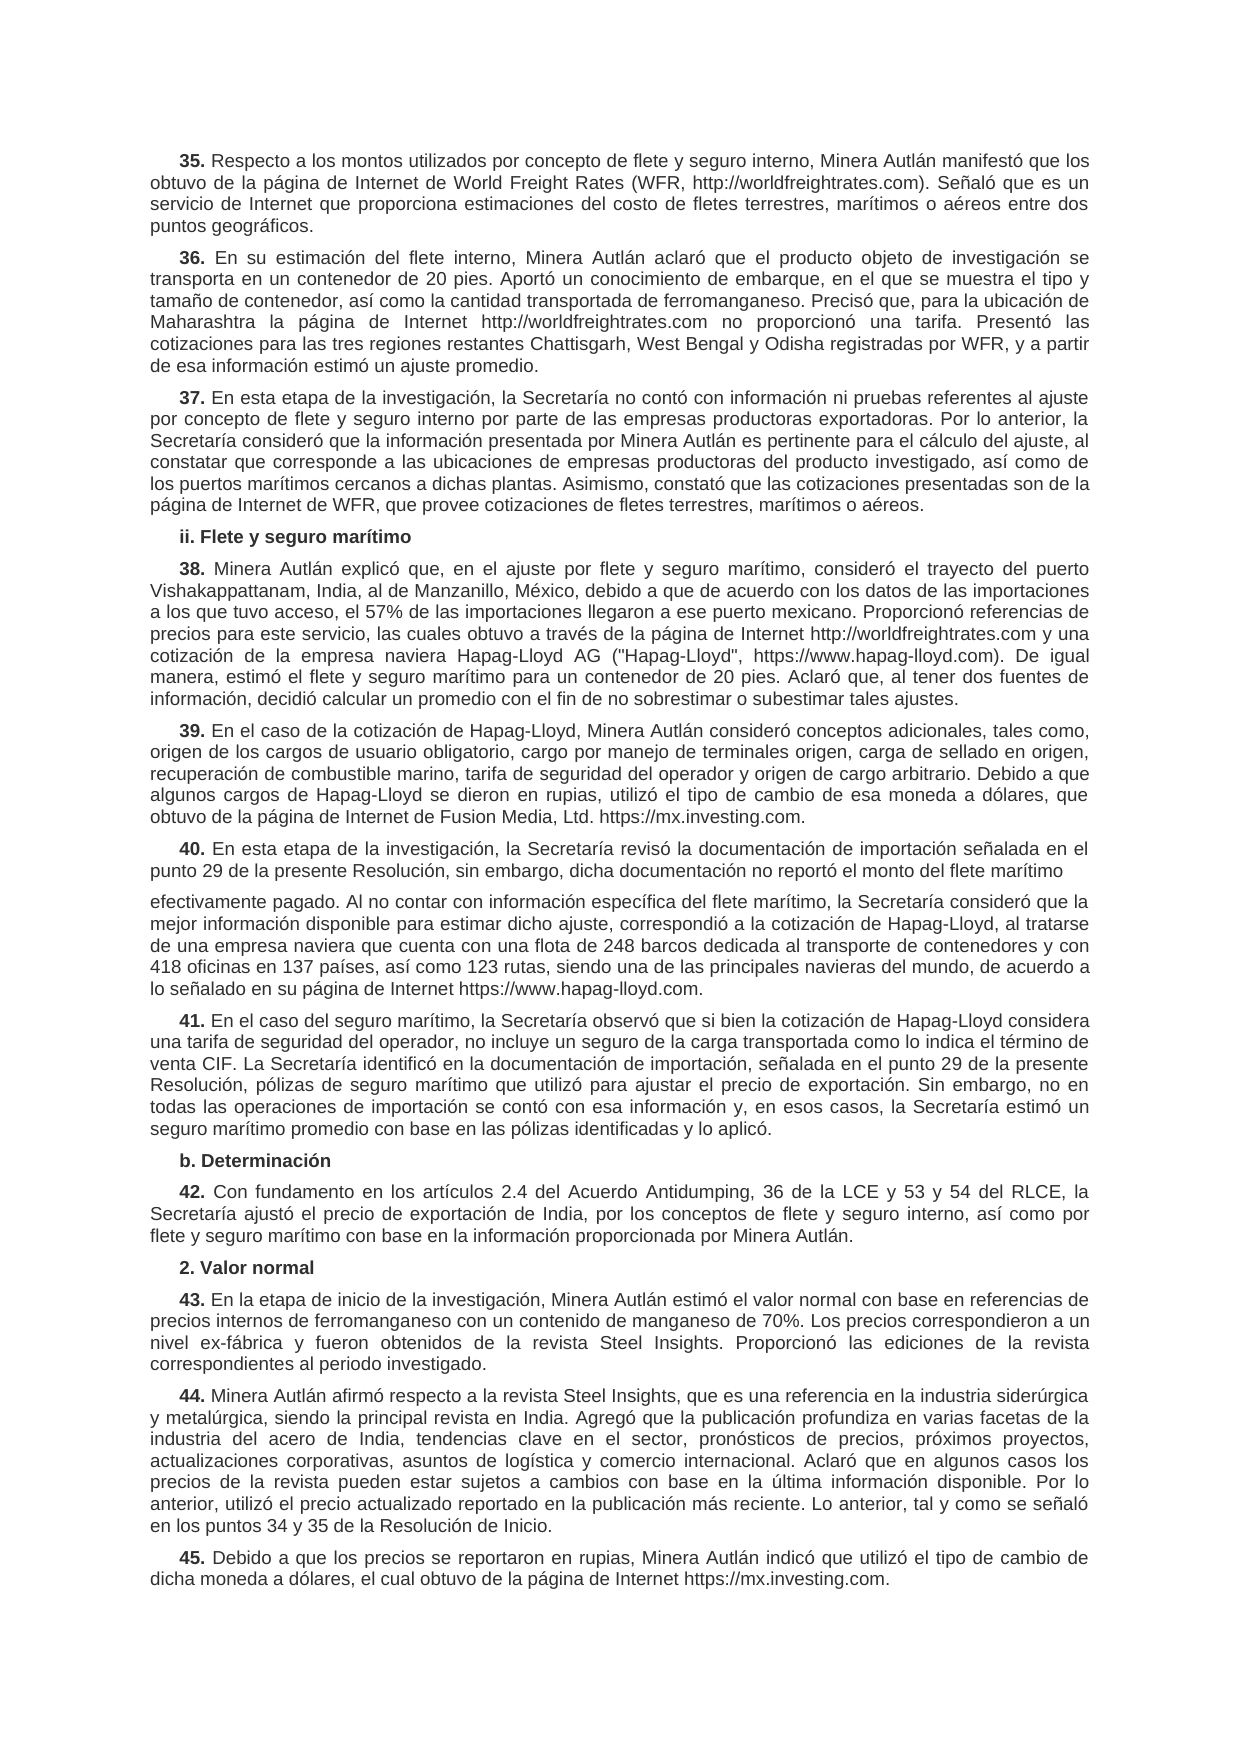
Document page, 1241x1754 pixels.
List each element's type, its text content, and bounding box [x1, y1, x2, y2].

text 42. Con fundamento en los artículos 2.4 del Acuerdo Antidumping, 36 de la LCE y 53 y 54 del RLCE, la Secretaría ajustó el precio de exportación de India, por los conceptos de flete y seguro interno, así como por flete y seguro marítimo con base en la información proporcionada por Minera Autlán. [150, 1181, 1090, 1246]
text efectivamente pagado. Al no contar con información específica del flete marítimo, la Secretaría consideró que la mejor información disponible para estimar dicho ajuste, correspondió a la cotización de Hapag-Lloyd, al tratarse de una empresa naviera que cuenta con una flota de 248 barcos dedicada al transporte de contenedores y con 418 oficinas en 137 países, así como 123 rutas, siendo una de las principales navieras del mundo, de acuerdo a lo señalado en su página de Internet https://www.hapag-lloyd.com. [150, 891, 1090, 999]
text 43. En la etapa de inicio de la investigación, Minera Autlán estimó el valor normal con base en referencias de precios internos de ferromanganeso con un contenido de manganeso de 70%. Los precios correspondieron a un nivel ex-fábrica y fueron obtenidos de la revista Steel Insights. Proporcionó las ediciones de la revista correspondientes al periodo investigado. [150, 1288, 1090, 1375]
text 41. En el caso del seguro marítimo, la Secretaría observó que si bien la cotización de Hapag-Lloyd considera una tarifa de seguridad del operador, no incluye un seguro de la carga transportada como lo indica el término de venta CIF. La Secretaría identificó en la documentación de importación, señalada en el punto 29 de la presente Resolución, pólizas de seguro marítimo que utilizó para ajustar el precio de exportación. Sin embargo, no en todas las operaciones de importación se contó con esa información y, en esos casos, la Secretaría estimó un seguro marítimo promedio con base en las pólizas identificadas y lo aplicó. [150, 1009, 1090, 1139]
text 36. En su estimación del flete interno, Minera Autlán aclaró que el producto objeto de investigación se transporta en un contenedor de 20 pies. Aportó un conocimiento de embarque, en el que se muestra el tipo y tamaño de contenedor, así como la cantidad transportada de ferromanganeso. Precisó que, para la ubicación de Maharashtra la página de Internet http://worldfreightrates.com no proporcionó una tarifa. Presentó las cotizaciones para las tres regiones restantes Chattisgarh, West Bengal y Odisha registradas por WFR, y a partir de esa información estimó un ajuste promedio. [150, 247, 1090, 376]
text 35. Respecto a los montos utilizados por concepto de flete y seguro interno, Minera Autlán manifestó que los obtuvo de la página de Internet de World Freight Rates (WFR, http://worldfreightrates.com). Señaló que es un servicio de Internet que proporciona estimaciones del costo de fletes terrestres, marítimos o aéreos entre dos puntos geográficos. [150, 150, 1090, 236]
text ii. Flete y seguro marítimo [150, 526, 1090, 548]
text 40. En esta etapa de la investigación, la Secretaría revisó la documentación de importación señalada en el punto 29 de la presente Resolución, sin embargo, dicha documentación no reportó el monto del flete marítimo [150, 838, 1090, 881]
text 44. Minera Autlán afirmó respecto a la revista Steel Insights, que es una referencia en la industria siderúrgica y metalúrgica, siendo la principal revista en India. Agregó que la publicación profundiza en varias facetas de la industria del acero de India, tendencias clave en el sector, pronósticos de precios, próximos proyectos, actualizaciones corporativas, asuntos de logística y comercio internacional. Aclaró que en algunos casos los precios de la revista pueden estar sujetos a cambios con base en la última información disponible. Por lo anterior, utilizó el precio actualizado reportado en la publicación más reciente. Lo anterior, tal y como se señaló en los puntos 34 y 35 de la Resolución de Inicio. [150, 1385, 1090, 1536]
text 2. Valor normal [150, 1256, 1090, 1278]
text 39. En el caso de la cotización de Hapag-Lloyd, Minera Autlán consideró conceptos adicionales, tales como, origen de los cargos de usuario obligatorio, cargo por manejo de terminales origen, carga de sellado en origen, recuperación de combustible marino, tarifa de seguridad del operador y origen de cargo arbitrario. Debido a que algunos cargos de Hapag-Lloyd se dieron en rupias, utilizó el tipo de cambio de esa moneda a dólares, que obtuvo de la página de Internet de Fusion Media, Ltd. https://mx.investing.com. [150, 719, 1090, 827]
text 37. En esta etapa de la investigación, la Secretaría no contó con información ni pruebas referentes al ajuste por concepto de flete y seguro interno por parte de las empresas productoras exportadoras. Por lo anterior, la Secretaría consideró que la información presentada por Minera Autlán es pertinente para el cálculo del ajuste, al constatar que corresponde a las ubicaciones de empresas productoras del producto investigado, así como de los puertos marítimos cercanos a dichas plantas. Asimismo, constató que las cotizaciones presentadas son de la página de Internet de WFR, que provee cotizaciones de fletes terrestres, marítimos o aéreos. [150, 386, 1090, 516]
text b. Determinación [150, 1149, 1090, 1171]
text 38. Minera Autlán explicó que, en el ajuste por flete y seguro marítimo, consideró el trayecto del puerto Vishakappattanam, India, al de Manzanillo, México, debido a que de acuerdo con los datos de las importaciones a los que tuvo acceso, el 57% de las importaciones llegaron a ese puerto mexicano. Proporcionó referencias de precios para este servicio, las cuales obtuvo a través de la página de Internet http://worldfreightrates.com y una cotización de la empresa naviera Hapag-Lloyd AG ("Hapag-Lloyd", https://www.hapag-lloyd.com). De igual manera, estimó el flete y seguro marítimo para un contenedor de 20 pies. Aclaró que, al tener dos fuentes de información, decidió calcular un promedio con el fin de no sobrestimar o subestimar tales ajustes. [150, 558, 1090, 709]
text 45. Debido a que los precios se reportaron en rupias, Minera Autlán indicó que utilizó el tipo de cambio de dicha moneda a dólares, el cual obtuvo de la página de Internet https://mx.investing.com. [150, 1546, 1090, 1589]
